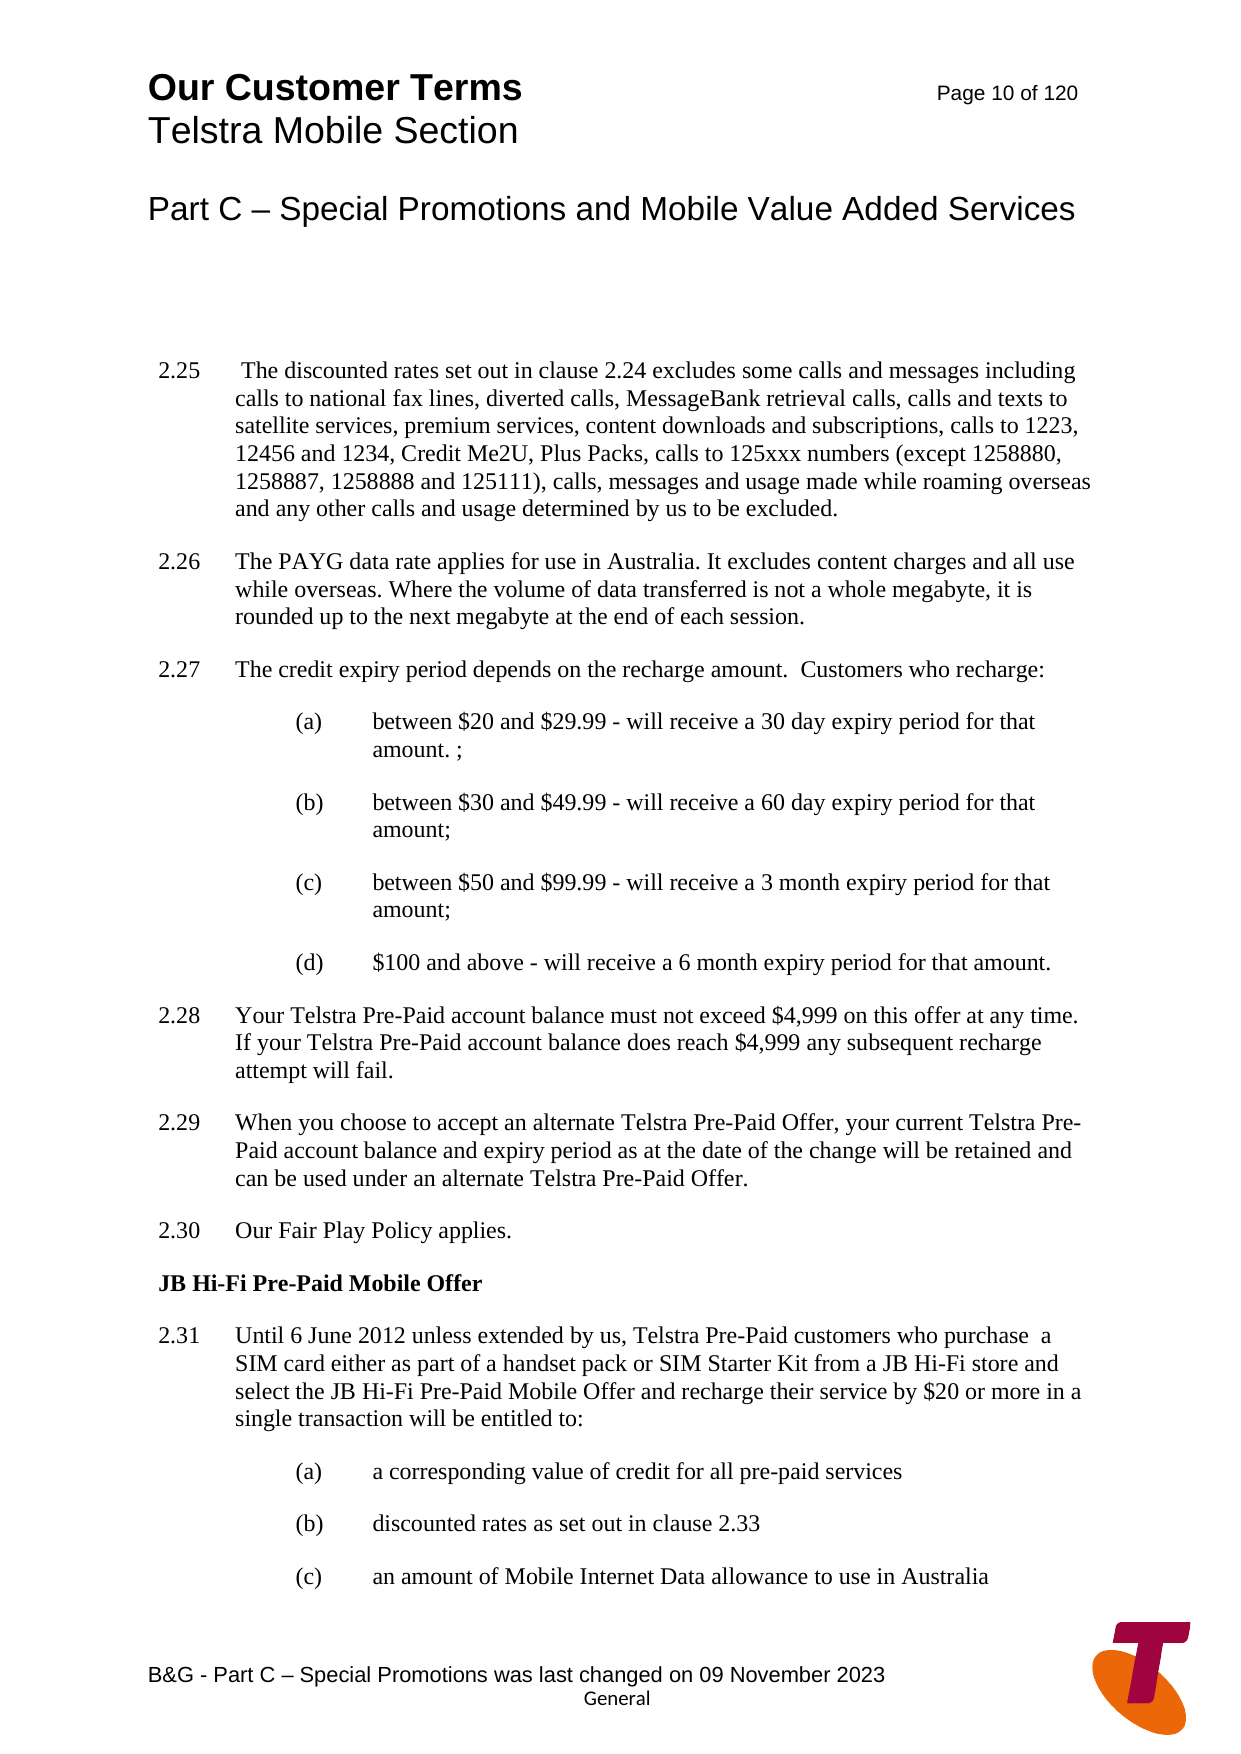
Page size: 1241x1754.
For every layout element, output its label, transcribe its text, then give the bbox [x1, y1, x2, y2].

subtitle a corresponding value of credit for all pre-paid services [295, 1457, 1092, 1484]
subtitle an amount of Mobile Internet Data allowance to use in Australia [295, 1562, 1092, 1590]
subtitle between $20 and $29.99 - will receive a 30 day expiry period for that amount. ; [295, 707, 1092, 763]
subtitle When you choose to accept an alternate Telstra Pre-Paid Offer, your current Telstra Pre-Paid account balance and expiry period as at the date of the change will be retained and can be used under an alternate Telstra Pre-Paid Offer. [158, 1108, 1092, 1191]
picture [1092, 1622, 1191, 1735]
subtitle Until 6 June 2012 unless extended by us, Telstra Pre-Paid customers who purchase a SIM card either as part of a handset pack or SIM Starter Kit from a JB Hi-Fi store and select the JB Hi-Fi Pre-Paid Mobile Offer and recharge their service by $20 or more in a single transaction will be entitled to: [158, 1321, 1092, 1432]
subtitle $100 and above - will receive a 6 month expiry period for that amount. [295, 948, 1092, 976]
subtitle The discounted rates set out in clause 2.24 excludes some calls and messages including calls to national fax lines, diverted calls, MessageBank retrieval calls, calls and texts to satellite services, premium services, content downloads and subscriptions, calls to 1223, 12456 and 1234, Credit Me2U, Plus Packs, calls to 125xxx numbers (except 1258880, 1258887, 1258888 and 125111), calls, messages and usage made while roaming overseas and any other calls and usage determined by us to be excluded. [158, 356, 1092, 522]
subtitle JB Hi-Fi Pre-Paid Mobile Offer [158, 1269, 1092, 1296]
subtitle The PAYG data rate applies for use in Australia. It excludes content charges and all use while overseas. Where the volume of data transferred is not a whole megabyte, it is rounded up to the next megabyte at the end of each session. [158, 547, 1092, 630]
subtitle between $50 and $99.99 - will receive a 3 month expiry period for that amount; [295, 868, 1092, 923]
subtitle Our Fair Play Policy applies. [158, 1216, 1092, 1244]
subtitle The credit expiry period depends on the recharge amount. Customers who recharge: [158, 655, 1092, 682]
subtitle Your Telstra Pre-Paid account balance must not exceed $4,999 on this offer at any time. If your Telstra Pre-Paid account balance does reach $4,999 any subsequent recharge attempt will fail. [158, 1001, 1092, 1083]
subtitle between $30 and $49.99 - will receive a 60 day expiry period for that amount; [295, 788, 1092, 843]
subtitle discounted rates as set out in clause 2.33 [295, 1509, 1092, 1537]
